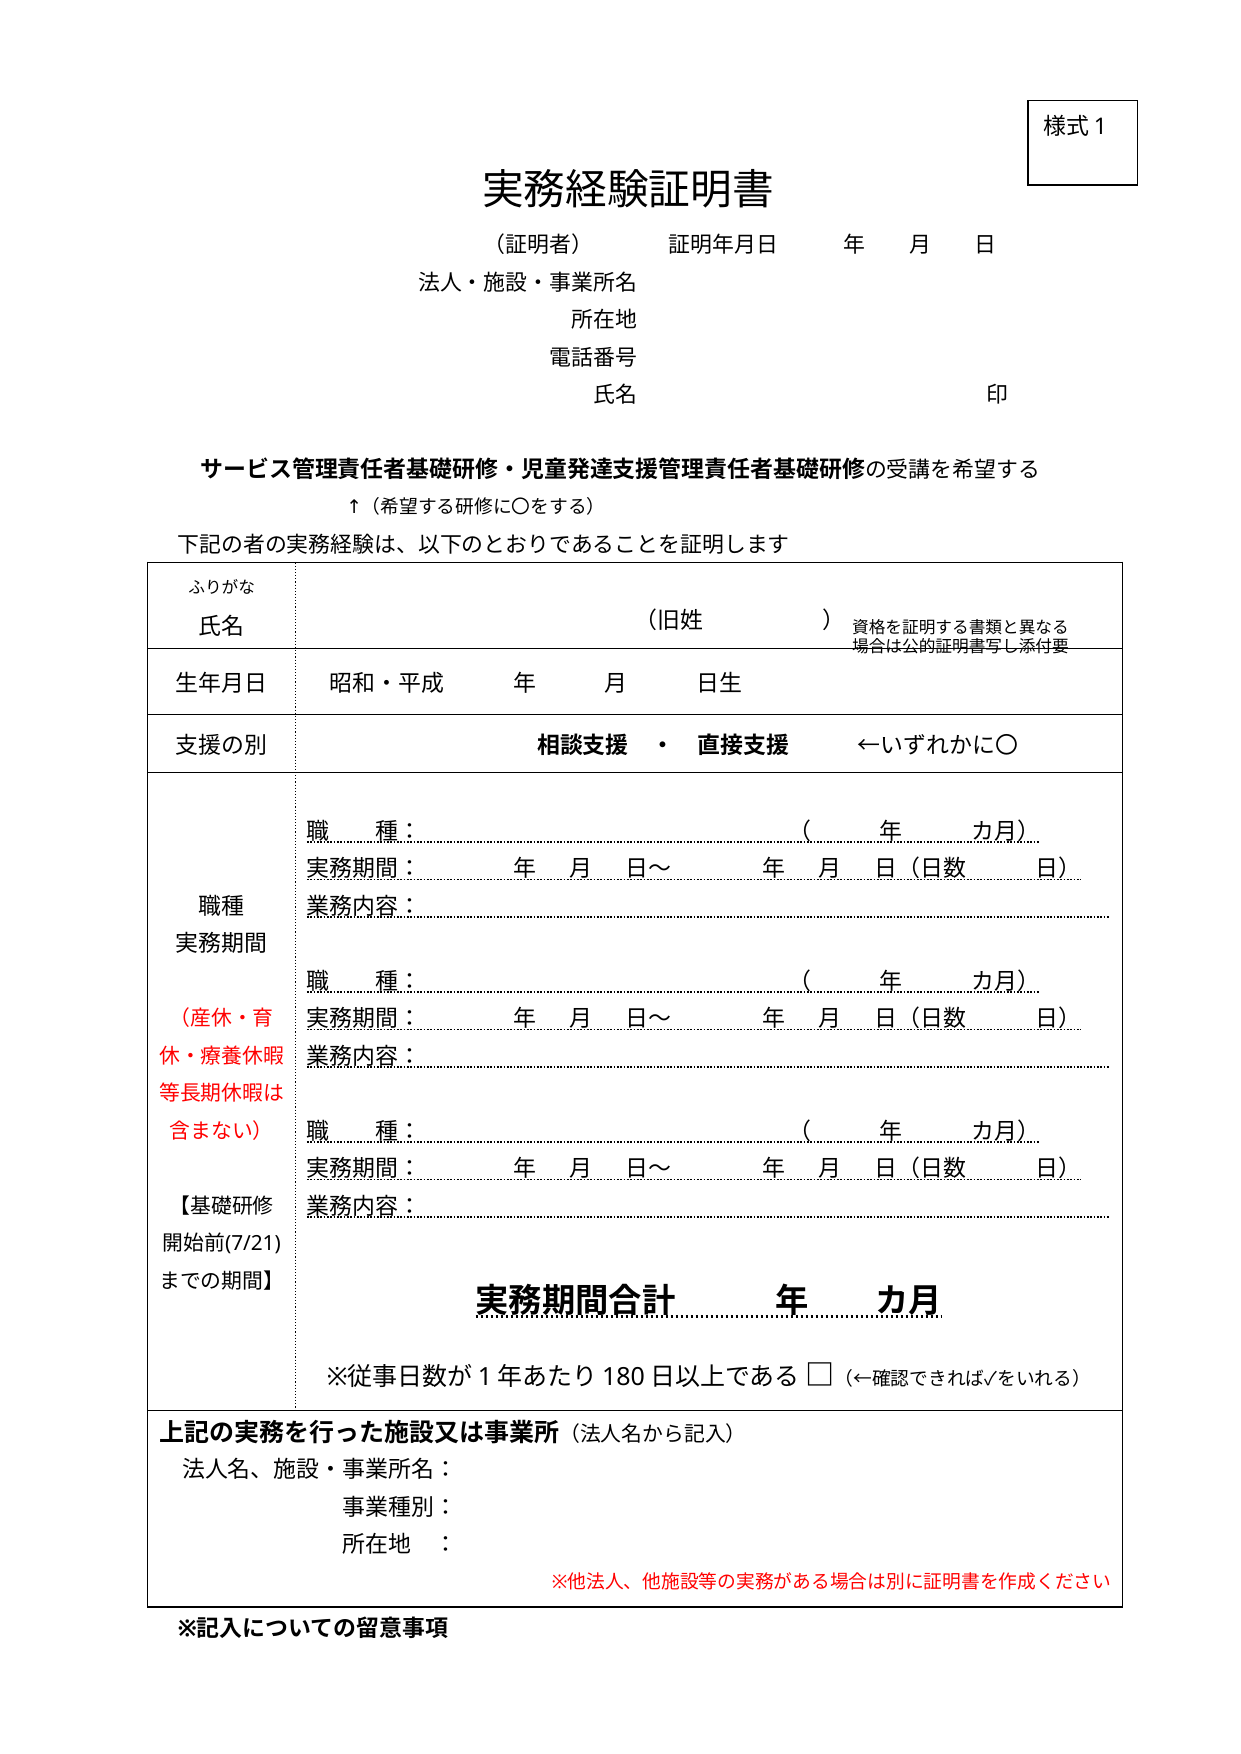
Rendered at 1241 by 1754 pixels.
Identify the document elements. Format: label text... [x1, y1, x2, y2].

table_cell 上記の実務を行った施設又は事業所（法人名から記入） 法人名、施設・事業所名： 事業種別： 所在地 ： ※他法人、他施設等の実務がある場合は別に証明書を作成ください [148, 1411, 1122, 1606]
table_cell 昭和・平成 年 月 日生 [295, 649, 1122, 714]
table_cell 職種 実務期間 （産休・育休・療養休暇等長期休暇は含まない） 【基礎研修 開始前(7/21) までの期間】 [148, 773, 295, 1410]
text 電話番号 [177, 337, 1078, 374]
table_header （旧姓 ） [295, 563, 1122, 648]
table_cell 支援の別 [148, 715, 295, 772]
text サービス管理責任者基礎研修・児童発達支援管理責任者基礎研修の受講を希望する [177, 449, 1078, 487]
text 実務経験証明書 [177, 149, 1078, 224]
text ※記入についての留意事項 [177, 1608, 1078, 1645]
table_header ふりがな 氏名 [148, 563, 295, 648]
text 下記の者の実務経験は、以下のとおりであることを証明します [177, 524, 1078, 562]
table_cell 職 種： （ 年 カ月） 実務期間： 年 月 日～ 年 月 日（日数 日） 業務内容： 職 種： （ 年 カ月） 実務期間： 年 月 日～ 年 月 日（日数 日） 業務内容： 職 種： （ 年 カ月） 実務期間： 年 月 日～ 年 月 日（日数 日） 業務内容： 実務期間合計 年 カ月 ※従事日数が1年あたり180日以上である □（←確認できれば✓をいれる） [295, 773, 1122, 1410]
text ↑（希望する研修に〇をする） [177, 487, 1078, 524]
table_cell 生年月日 [148, 649, 295, 714]
text 所在地 [177, 299, 1078, 337]
text 法人・施設・事業所名 [177, 262, 1078, 299]
table_cell 相談支援 ・ 直接支援 ←いずれかに〇 [295, 715, 1122, 772]
text 氏名 印 [177, 374, 1078, 412]
text （証明者） 証明年月日 年 月 日 [177, 224, 1019, 262]
